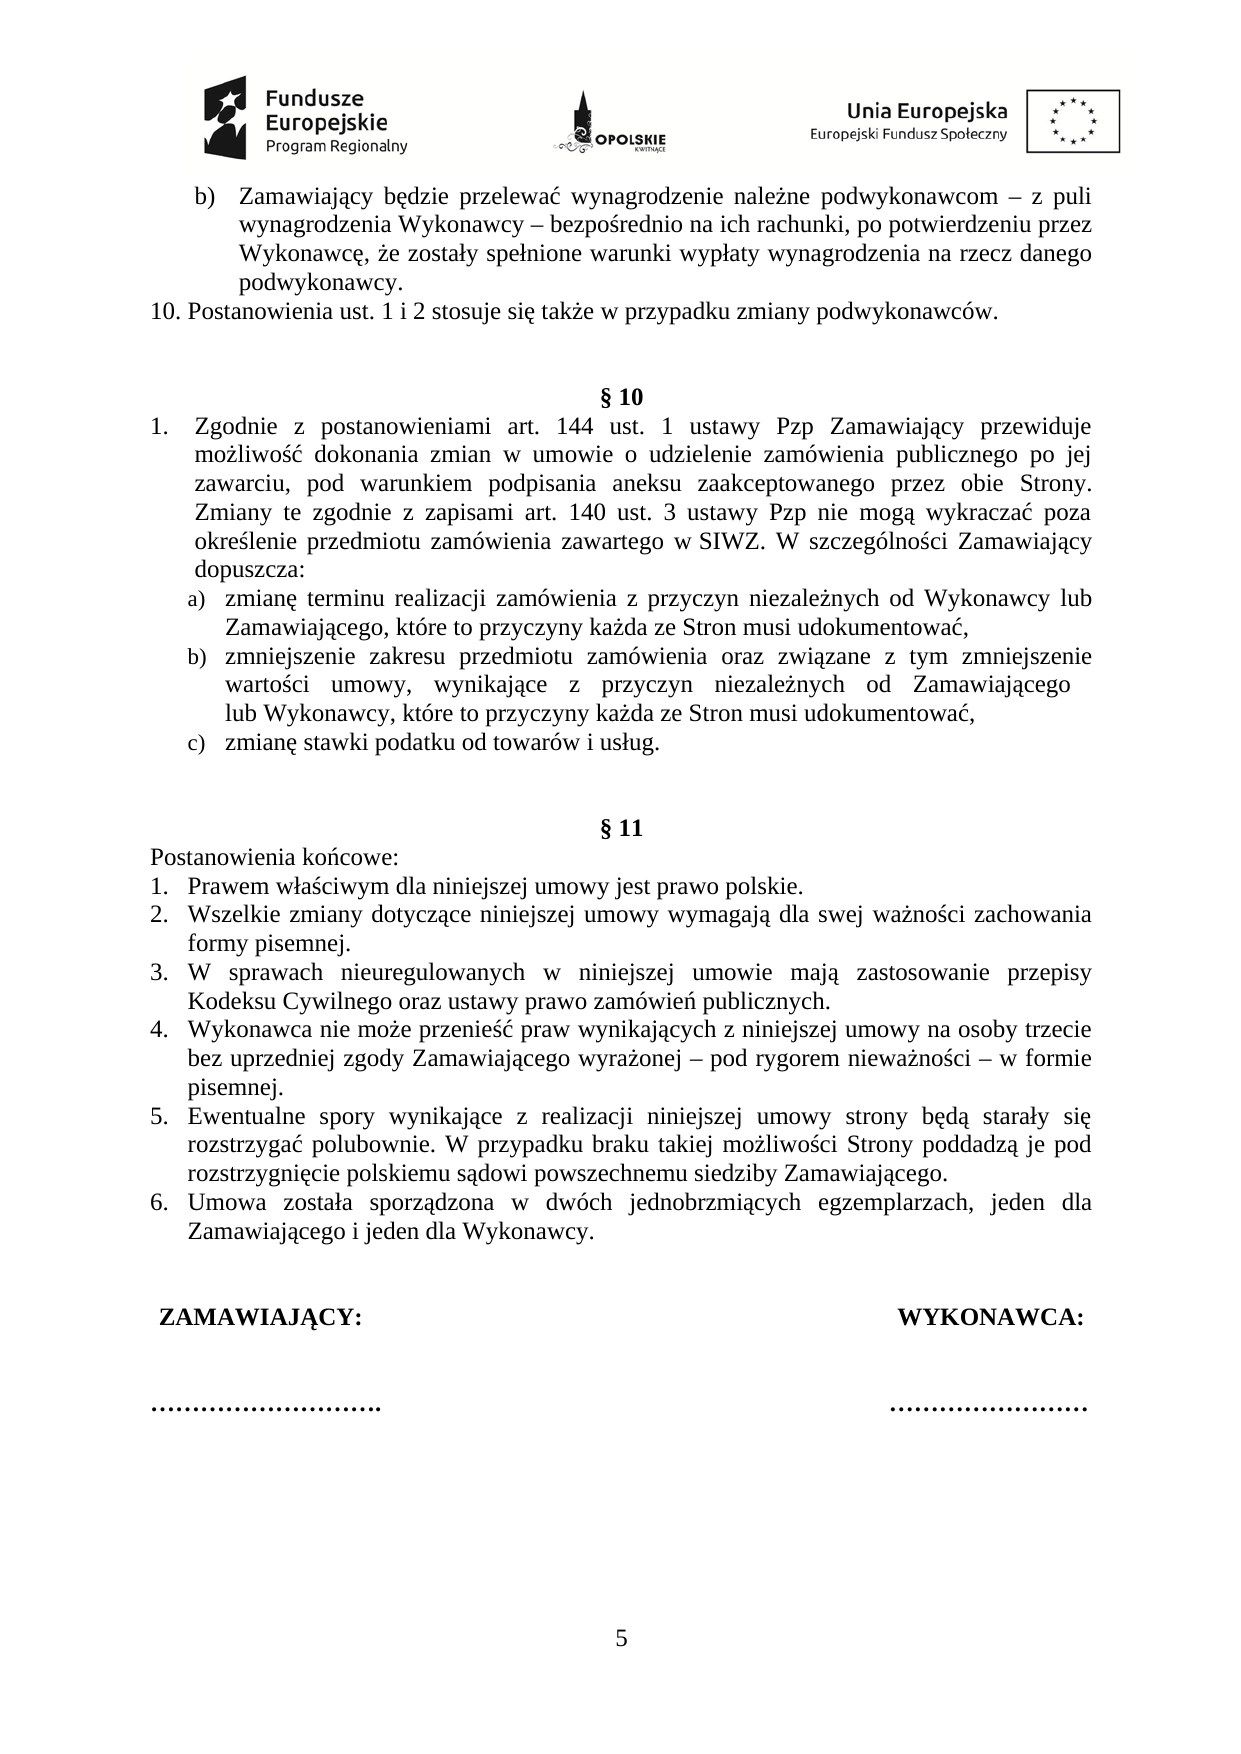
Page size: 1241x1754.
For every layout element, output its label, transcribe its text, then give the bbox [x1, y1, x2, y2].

text § 11 [150, 813, 1093, 842]
list Prawem właściwym dla niniejszej umowy jest prawo polskie. [150, 871, 1093, 899]
list Postanowienia ust. 1 i 2 stosuje się także w przypadku zmiany podwykonawców. [150, 296, 1093, 324]
list Wszelkie zmiany dotyczące niniejszej umowy wymagają dla swej ważności zachowania formy pisemnej. [150, 899, 1093, 957]
list zmniejszenie zakresu przedmiotu zamówienia oraz związane z tym zmniejszenie wartości umowy, wynikające z przyczyn niezależnych od Zamawiającego lub Wykonawcy, które to przyczyny każda ze Stron musi udokumentować, [187, 641, 1093, 727]
picture [183, 54, 1141, 181]
text ………………………. …………………… [150, 1388, 1093, 1417]
list Zgodnie z postanowieniami art. 144 ust. 1 ustawy Pzp Zamawiający przewiduje możliwość dokonania zmian w umowie o udzielenie zamówienia publicznego po jej zawarciu, pod warunkiem podpisania aneksu zaakceptowanego przez obie Strony. Zmiany te zgodnie z zapisami art. 140 ust. 3 ustawy Pzp nie mogą wykraczać poza określenie przedmiotu zamówienia zawartego w SIWZ. W szczególności Zamawiający dopuszcza: [150, 411, 1093, 583]
list Wykonawca nie może przenieść praw wynikających z niniejszej umowy na osoby trzecie bez uprzedniej zgody Zamawiającego wyrażonej – pod rygorem nieważności – w formie pisemnej. [150, 1014, 1093, 1101]
text ZAMAWIAJĄCY: WYKONAWCA: [150, 1302, 1093, 1331]
list Ewentualne spory wynikające z realizacji niniejszej umowy strony będą starały się rozstrzygać polubownie. W przypadku braku takiej możliwości Strony poddadzą je pod rozstrzygnięcie polskiemu sądowi powszechnemu siedziby Zamawiającego. [150, 1101, 1093, 1187]
list Umowa została sporządzona w dwóch jednobrzmiących egzemplarzach, jeden dla Zamawiającego i jeden dla Wykonawcy. [150, 1187, 1093, 1244]
text b) Zamawiający będzie przelewać wynagrodzenie należne podwykonawcom – z puli wynagrodzenia Wykonawcy – bezpośrednio na ich rachunki, po potwierdzeniu przez Wykonawcę, że zostały spełnione warunki wypłaty wynagrodzenia na rzecz danego podwykonawcy. [194, 131, 1093, 296]
list zmianę terminu realizacji zamówienia z przyczyn niezależnych od Wykonawcy lub Zamawiającego, które to przyczyny każda ze Stron musi udokumentować, [187, 583, 1093, 641]
text § 10 [150, 382, 1093, 411]
list zmianę stawki podatku od towarów i usług. [187, 727, 1093, 756]
list W sprawach nieuregulowanych w niniejszej umowie mają zastosowanie przepisy Kodeksu Cywilnego oraz ustawy prawo zamówień publicznych. [150, 957, 1093, 1014]
text Postanowienia końcowe: [150, 842, 1093, 871]
